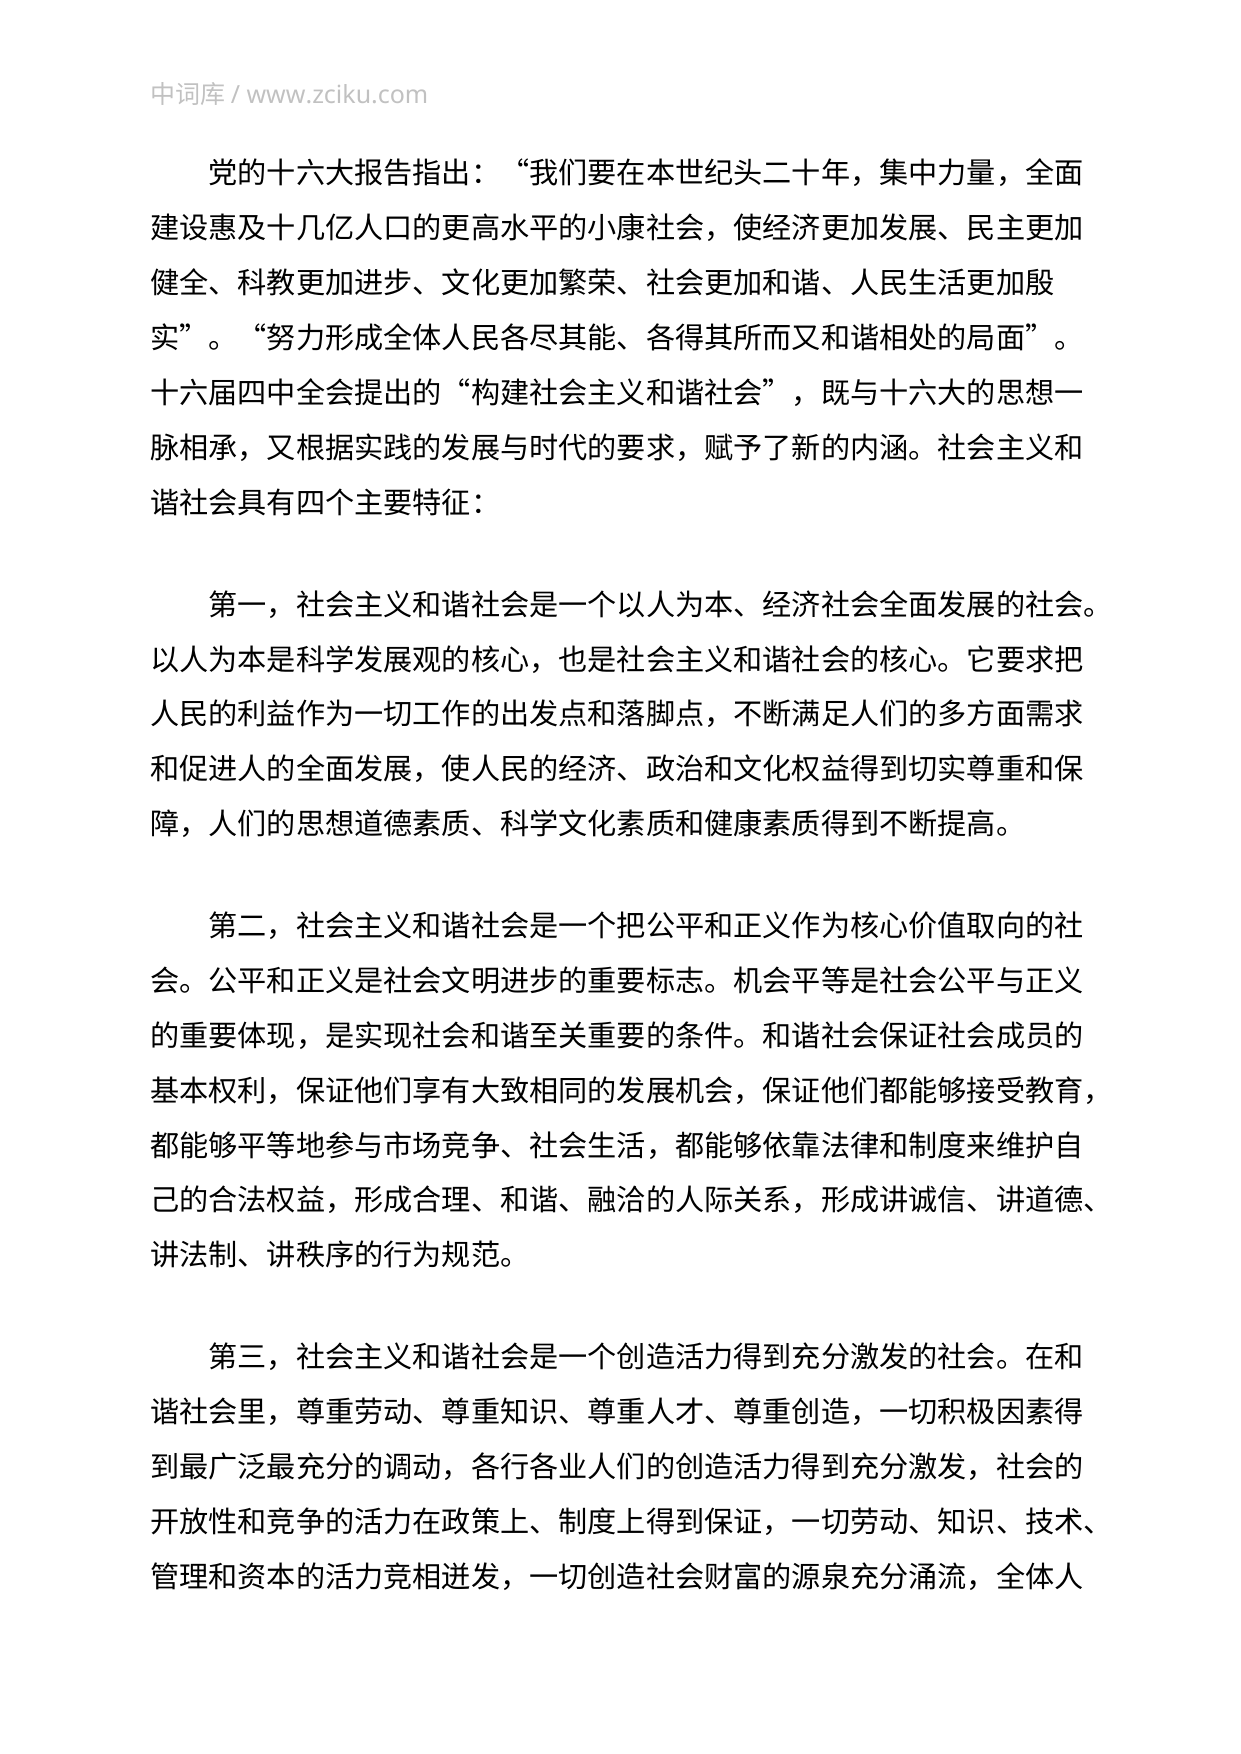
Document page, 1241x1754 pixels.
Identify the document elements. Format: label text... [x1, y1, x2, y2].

text 第二，社会主义和谐社会是一个把公平和正义作为核心价值取向的社会。公平和正义是社会文明进步的重要标志。机会平等是社会公平与正义的重要体现，是实现社会和谐至关重要的条件。和谐社会保证社会成员的基本权利，保证他们享有大致相同的发展机会，保证他们都能够接受教育，都能够平等地参与市场竞争、社会生活，都能够依靠法律和制度来维护自己的合法权益，形成合理、和谐、融洽的人际关系，形成讲诚信、讲道德、讲法制、讲秩序的行为规范。 [150, 902, 1090, 1274]
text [150, 1334, 1090, 1596]
text 党的十六大报告指出：“我们要在本世纪头二十年，集中力量，全面建设惠及十几亿人口的更高水平的小康社会，使经济更加发展、民主更加健全、科教更加进步、文化更加繁荣、社会更加和谐、人民生活更加殷实”。“努力形成全体人民各尽其能、各得其所而又和谐相处的局面”。十六届四中全会提出的“构建社会主义和谐社会”，既与十六大的思想一脉相承，又根据实践的发展与时代的要求，赋予了新的内涵。社会主义和谐社会具有四个主要特征： [150, 150, 1090, 522]
text 第一，社会主义和谐社会是一个以人为本、经济社会全面发展的社会。以人为本是科学发展观的核心，也是社会主义和谐社会的核心。它要求把人民的利益作为一切工作的出发点和落脚点，不断满足人们的多方面需求和促进人的全面发展，使人民的经济、政治和文化权益得到切实尊重和保障，人们的思想道德素质、科学文化素质和健康素质得到不断提高。 [150, 581, 1090, 843]
